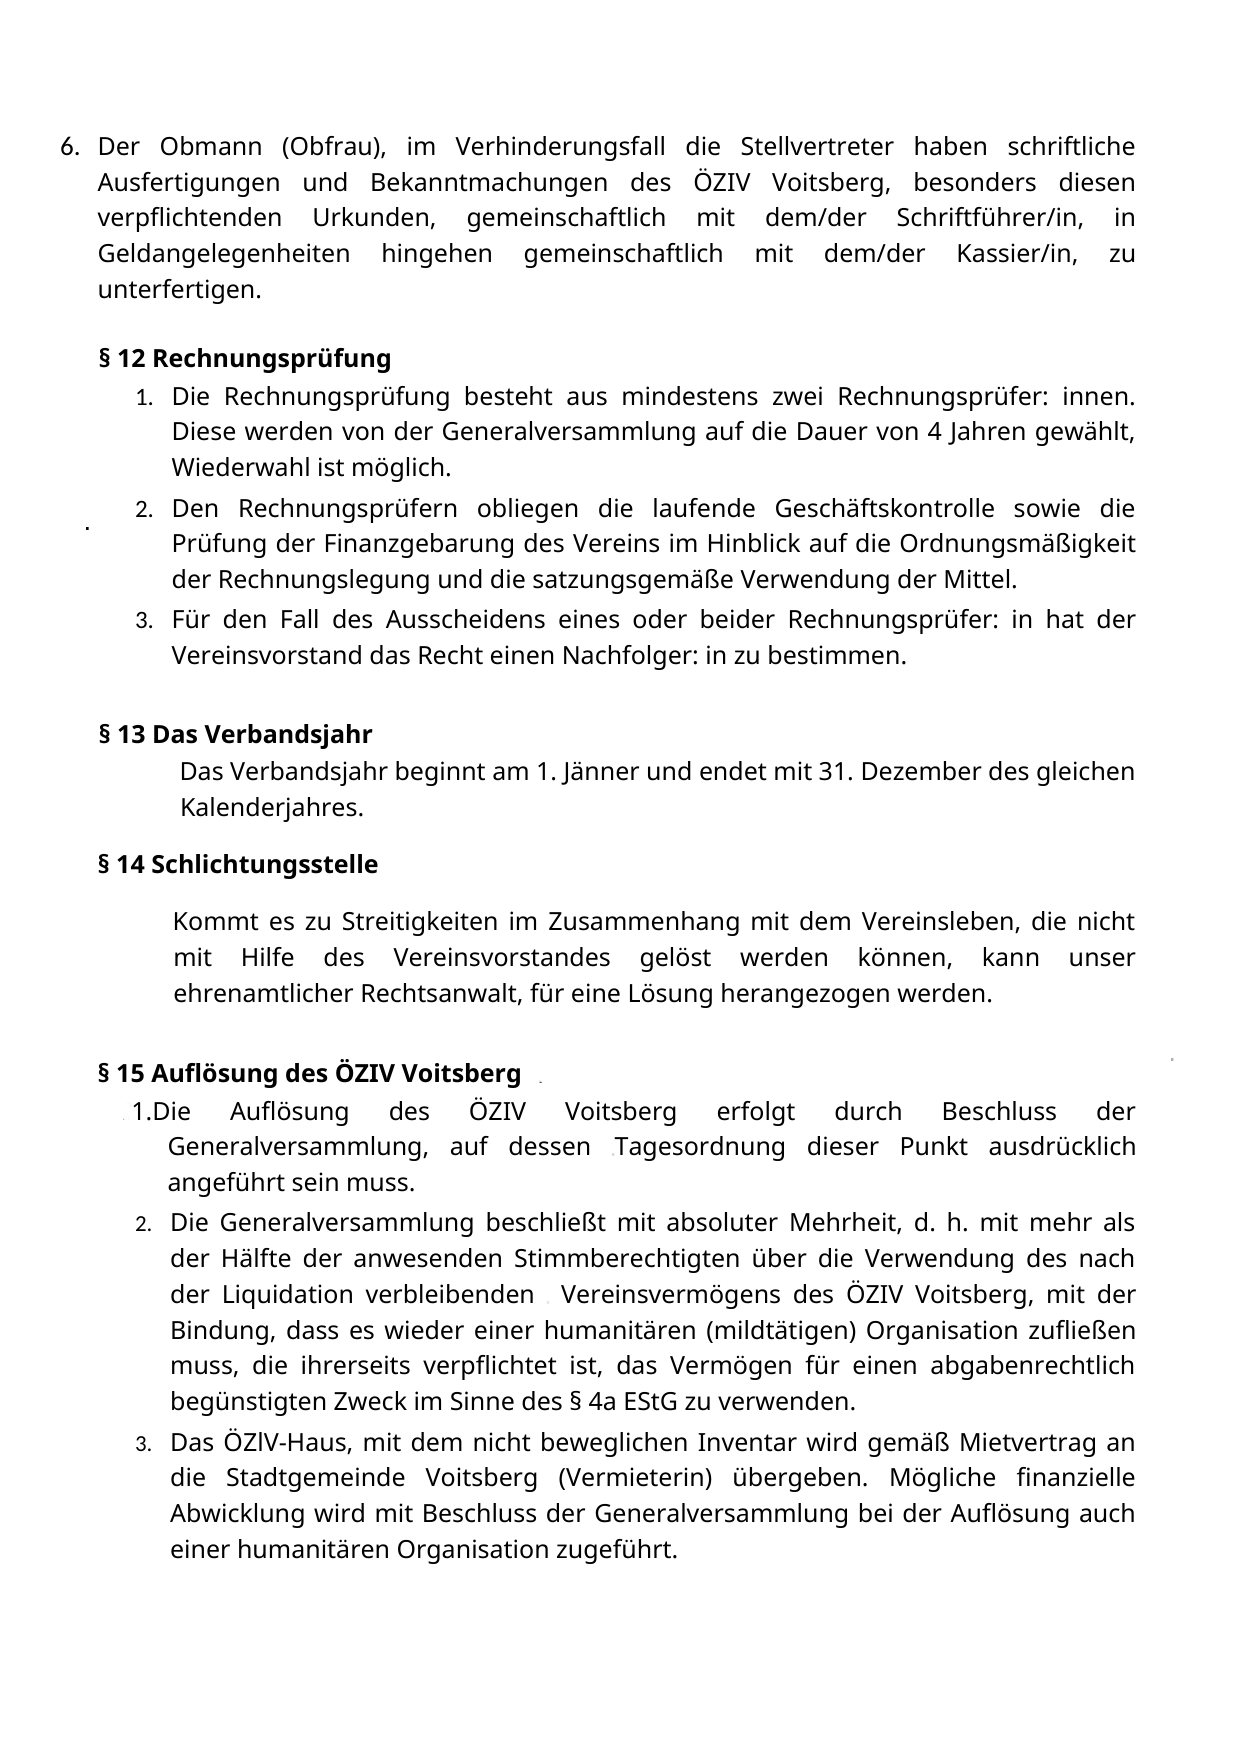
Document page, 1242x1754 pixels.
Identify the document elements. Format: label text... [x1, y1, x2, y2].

list Die Rechnungsprüfung besteht aus mindestens zwei Rechnungsprüfer: innen. Diese werden von der Generalversammlung auf die Dauer von 4 Jahren gewählt, Wiederwahl ist möglich. [135, 378, 1137, 484]
picture [123, 1102, 132, 1120]
list Der Obmann (Obfrau), im Verhinderungsfall die Stellvertreter haben schriftliche Ausfertigungen und Bekanntmachungen des ÖZIV Voitsberg, besonders diesen verpflichtenden Urkunden, gemeinschaftlich mit dem/der Schriftführer/in, in Geldangelegenheiten hingehen gemeinschaftlich mit dem/der Kassier/in, zu unterfertigen. [60, 129, 1137, 306]
list Für den Fall des Ausscheidens eines oder beider Rechnungsprüfer: in hat der Vereinsvorstand das Recht einen Nachfolger: in zu bestimmen. [135, 602, 1137, 672]
list Das ÖZlV-Haus, mit dem nicht beweglichen Inventar wird gemäß Mietvertrag an die Stadtgemeinde Voitsberg (Vermieterin) übergeben. Mögliche finanzielle Abwicklung wird mit Beschluss der Generalversammlung bei der Auflösung auch einer humanitären Organisation zugeführt. [135, 1424, 1137, 1566]
text § 14 Schlichtungsstelle [97, 847, 1137, 881]
subtitle § 13 Das Verbandsjahr [98, 717, 950, 751]
subtitle § 15 Auflösung des ÖZIV Voitsberg [97, 1056, 1137, 1090]
text 1.Die Auflösung des ÖZIV Voitsberg erfolgt durch Beschluss der Generalversammlung, auf dessen Tagesordnung dieser Punkt ausdrücklich angeführt sein muss. [123, 1093, 1137, 1199]
text Kommt es zu Streitigkeiten im Zusammenhang mit dem Vereinsleben, die nicht mit Hilfe des Vereinsvorstandes gelöst werden können, kann unser ehrenamtlicher Rechtsanwalt, für eine Lösung herangezogen werden. [172, 904, 1137, 1009]
list Den Rechnungsprüfern obliegen die laufende Geschäftskontrolle sowie die Prüfung der Finanzgebarung des Vereins im Hinblick auf die Ordnungsmäßigkeit der Rechnungslegung und die satzungsgemäße Verwendung der Mittel. [135, 490, 1137, 596]
list Die Generalversammlung beschließt mit absoluter Mehrheit, d. h. mit mehr als der Hälfte der anwesenden Stimmberechtigten über die Verwendung des nach der Liquidation verbleibenden Vereinsvermögens des ÖZIV Voitsberg, mit der Bindung, dass es wieder einer humanitären (mildtätigen) Organisation zufließen muss, die ihrerseits verpflichtet ist, das Vermögen für einen abgabenrechtlich begünstigten Zweck im Sinne des § 4a EStG zu verwenden. [135, 1205, 1137, 1418]
text Das Verbandsjahr beginnt am 1. Jänner und endet mit 31. Dezember des gleichen Kalenderjahres. [179, 754, 1137, 823]
subtitle § 12 Rechnungsprüfung [98, 341, 950, 375]
